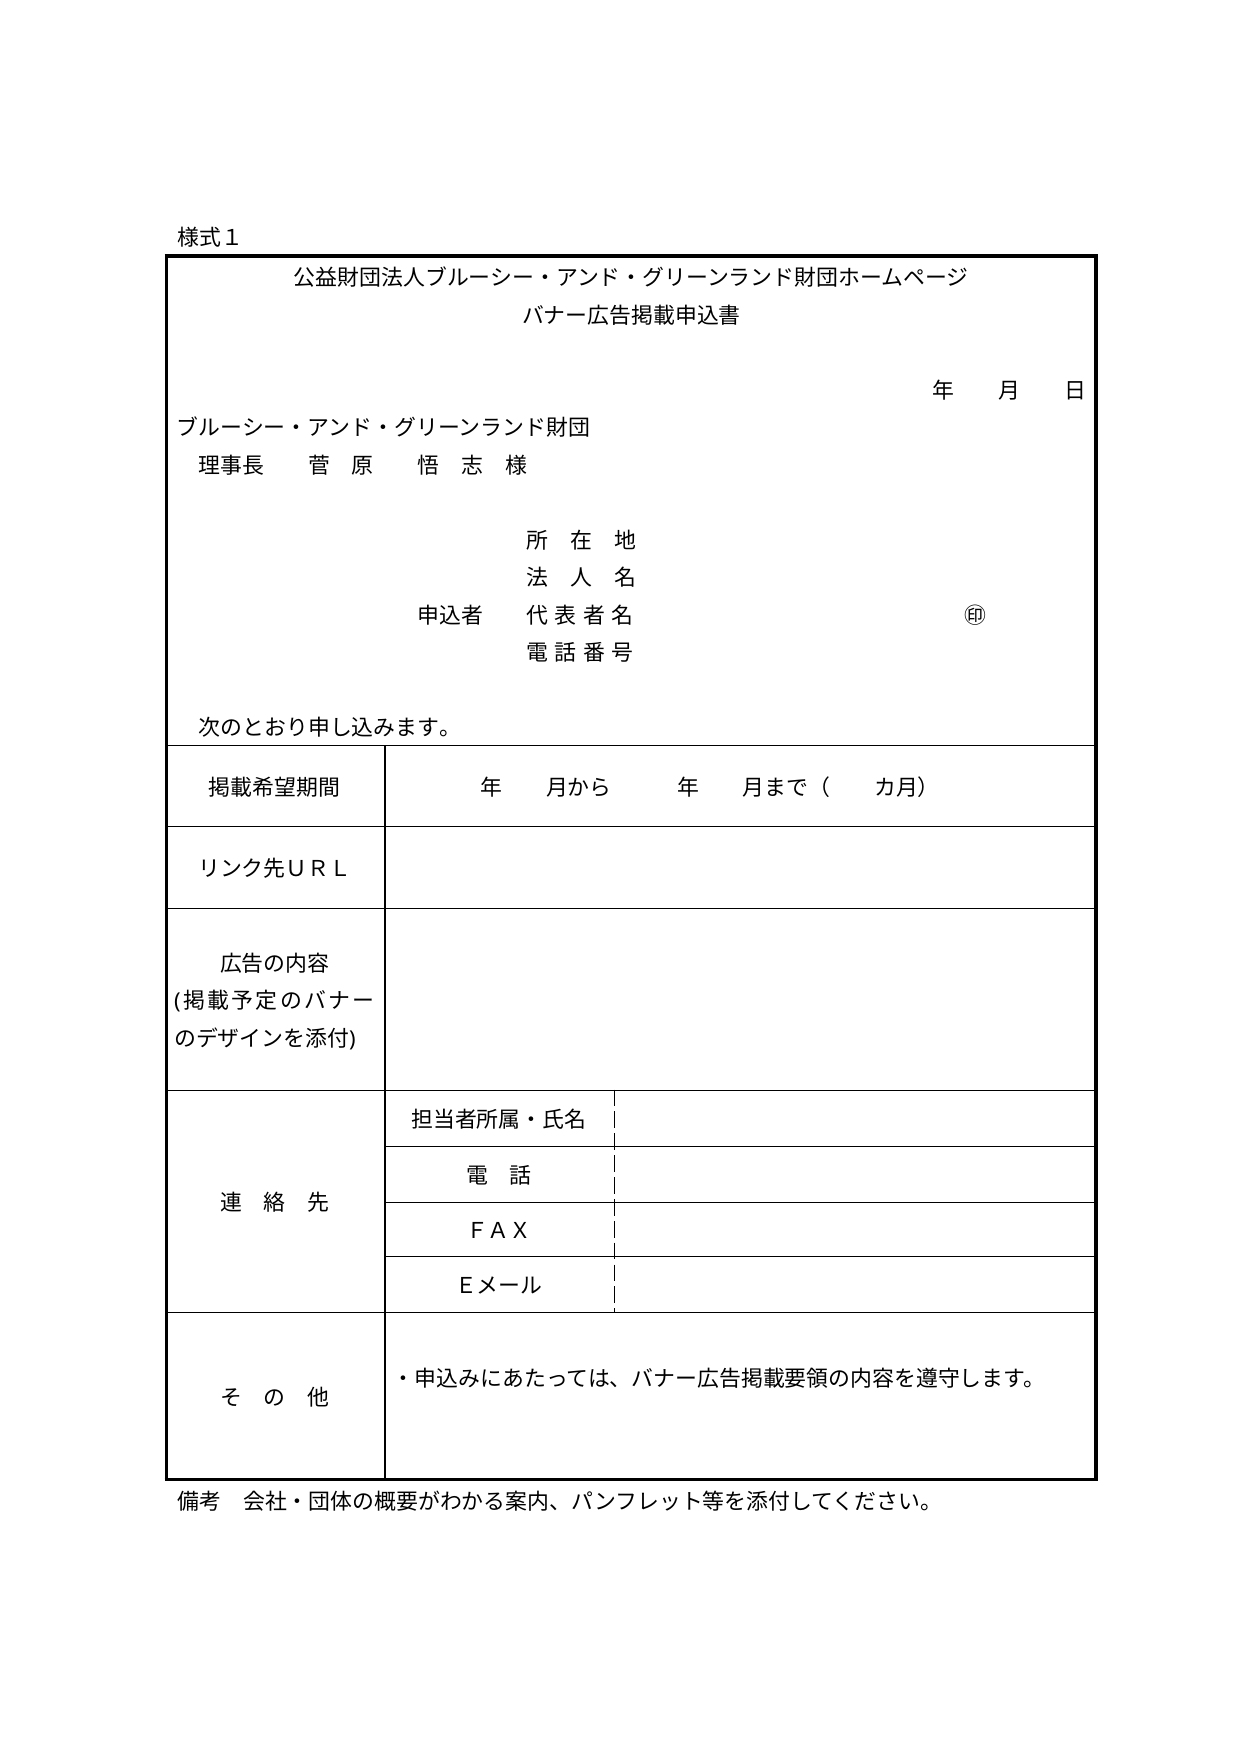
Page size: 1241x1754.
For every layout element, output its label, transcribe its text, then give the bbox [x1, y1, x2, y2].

text 様式１ [177, 217, 1063, 254]
table_cell 電 話 [386, 1147, 615, 1202]
table_cell 連 絡 先 [168, 1091, 384, 1312]
table_cell [615, 1091, 1094, 1146]
table_header 公益財団法人ブルーシー・アンド・グリーンランド財団ホームページ バナー広告掲載申込書 年 月 日 ブルーシー・アンド・グリーンランド財団 理事長 菅 原 悟 志 様 所 在 地 法 人 名 申込者 代表者名 ㊞ 電話番号 次のとおり申し込みます。 [168, 258, 1094, 745]
table_cell ＦＡＸ [386, 1203, 615, 1256]
table_cell そ の 他 [168, 1313, 384, 1478]
table_cell 担当者所属・氏名 [386, 1091, 615, 1146]
table_cell [615, 1203, 1094, 1256]
table_cell 掲載希望期間 [168, 746, 384, 826]
table_cell [615, 1147, 1094, 1202]
table_cell [386, 827, 1094, 907]
table_cell ・申込みにあたっては、バナー広告掲載要領の内容を遵守します。 [386, 1313, 1094, 1478]
table_cell 年 月から 年 月まで（ カ月） [386, 746, 1094, 826]
table_cell [386, 909, 1094, 1089]
text 備考 会社・団体の概要がわかる案内、パンフレット等を添付してください。 [177, 1481, 1063, 1519]
table_cell [615, 1257, 1094, 1312]
table_cell 広告の内容 (掲載予定のバナーのデザインを添付) [168, 909, 384, 1089]
table_cell リンク先ＵＲＬ [168, 827, 384, 907]
table_cell Ｅメール [386, 1257, 615, 1312]
